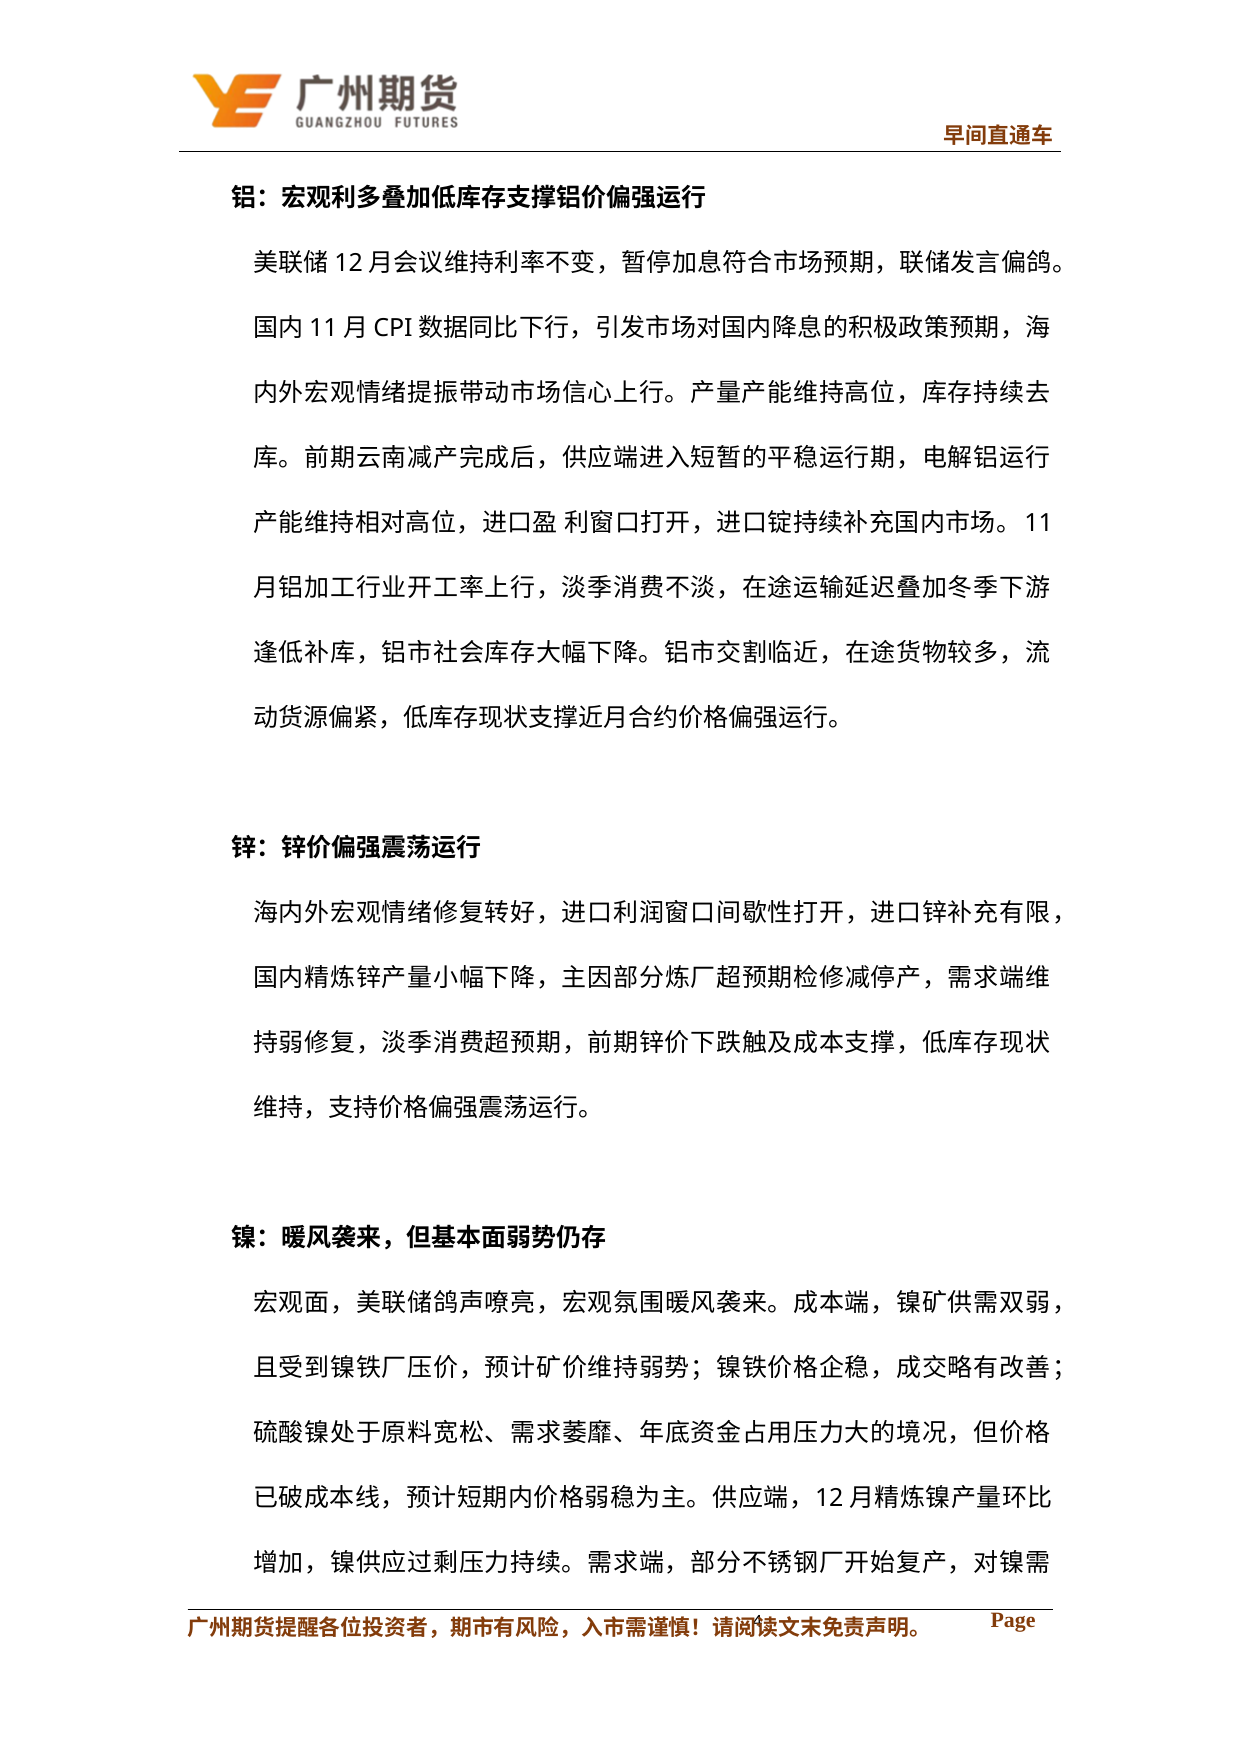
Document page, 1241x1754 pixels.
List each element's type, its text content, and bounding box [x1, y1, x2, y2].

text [253, 1268, 1053, 1593]
text 锌：锌价偏强震荡运行 [231, 813, 1053, 878]
picture [187, 61, 479, 139]
text 美联储12月会议维持利率不变，暂停加息符合市场预期，联储发言偏鸽。国内11月CPI数据同比下行，引发市场对国内降息的积极政策预期，海内外宏观情绪提振带动市场信心上行。产量产能维持高位，库存持续去库。前期云南减产完成后，供应端进入短暂的平稳运行期，电解铝运行产能维持相对高位，进口盈 利窗口打开，进口锭持续补充国内市场。11月铝加工行业开工率上行，淡季消费不淡，在途运输延迟叠加冬季下游逢低补库，铝市社会库存大幅下降。铝市交割临近，在途货物较多，流动货源偏紧，低库存现状支撑近月合约价格偏强运行。 [253, 228, 1053, 748]
text 镍：暖风袭来，但基本面弱势仍存 [231, 1203, 1053, 1268]
text 铝：宏观利多叠加低库存支撑铝价偏强运行 [231, 163, 1053, 228]
text 海内外宏观情绪修复转好，进口利润窗口间歇性打开，进口锌补充有限，国内精炼锌产量小幅下降，主因部分炼厂超预期检修减停产，需求端维持弱修复，淡季消费超预期，前期锌价下跌触及成本支撑，低库存现状维持，支持价格偏强震荡运行。 [253, 878, 1053, 1138]
